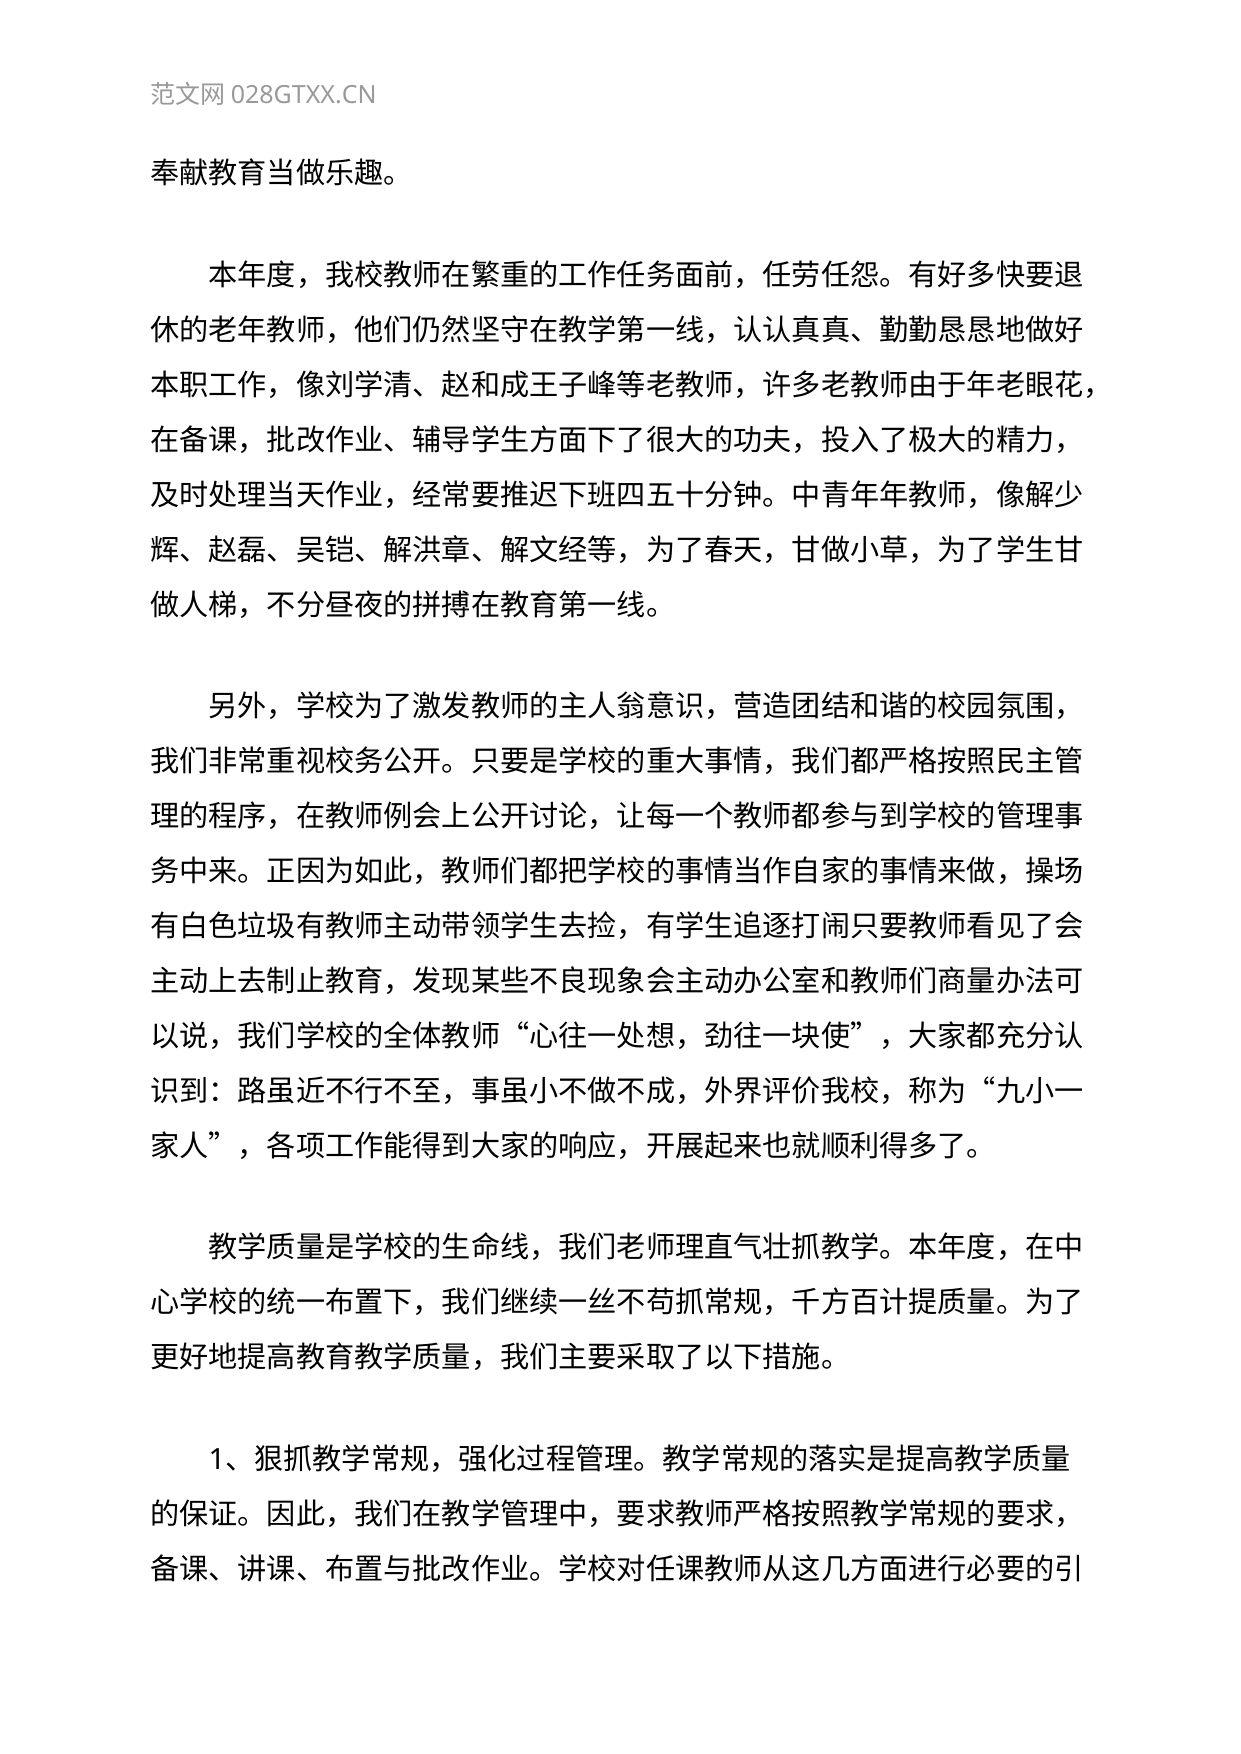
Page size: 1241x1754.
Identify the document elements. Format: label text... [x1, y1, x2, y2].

text 教学质量是学校的生命线，我们老师理直气壮抓教学。本年度，在中心学校的统一布置下，我们继续一丝不苟抓常规，千方百计提质量。为了更好地提高教育教学质量，我们主要采取了以下措施。 [150, 1224, 1090, 1376]
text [150, 150, 1090, 192]
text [150, 1435, 1090, 1588]
text 本年度，我校教师在繁重的工作任务面前，任劳任怨。有好多快要退休的老年教师，他们仍然坚守在教学第一线，认认真真、勤勤恳恳地做好本职工作，像刘学清、赵和成王子峰等老教师，许多老教师由于年老眼花，在备课，批改作业、辅导学生方面下了很大的功夫，投入了极大的精力，及时处理当天作业，经常要推迟下班四五十分钟。中青年年教师，像解少辉、赵磊、吴铠、解洪章、解文经等，为了春天，甘做小草，为了学生甘做人梯，不分昼夜的拼搏在教育第一线。 [150, 252, 1090, 623]
text 另外，学校为了激发教师的主人翁意识，营造团结和谐的校园氛围，我们非常重视校务公开。只要是学校的重大事情，我们都严格按照民主管理的程序，在教师例会上公开讨论，让每一个教师都参与到学校的管理事务中来。正因为如此，教师们都把学校的事情当作自家的事情来做，操场有白色垃圾有教师主动带领学生去捡，有学生追逐打闹只要教师看见了会主动上去制止教育，发现某些不良现象会主动办公室和教师们商量办法可以说，我们学校的全体教师“心往一处想，劲往一块使”，大家都充分认识到：路虽近不行不至，事虽小不做不成，外界评价我校，称为“九小一家人”，各项工作能得到大家的响应，开展起来也就顺利得多了。 [150, 683, 1090, 1164]
